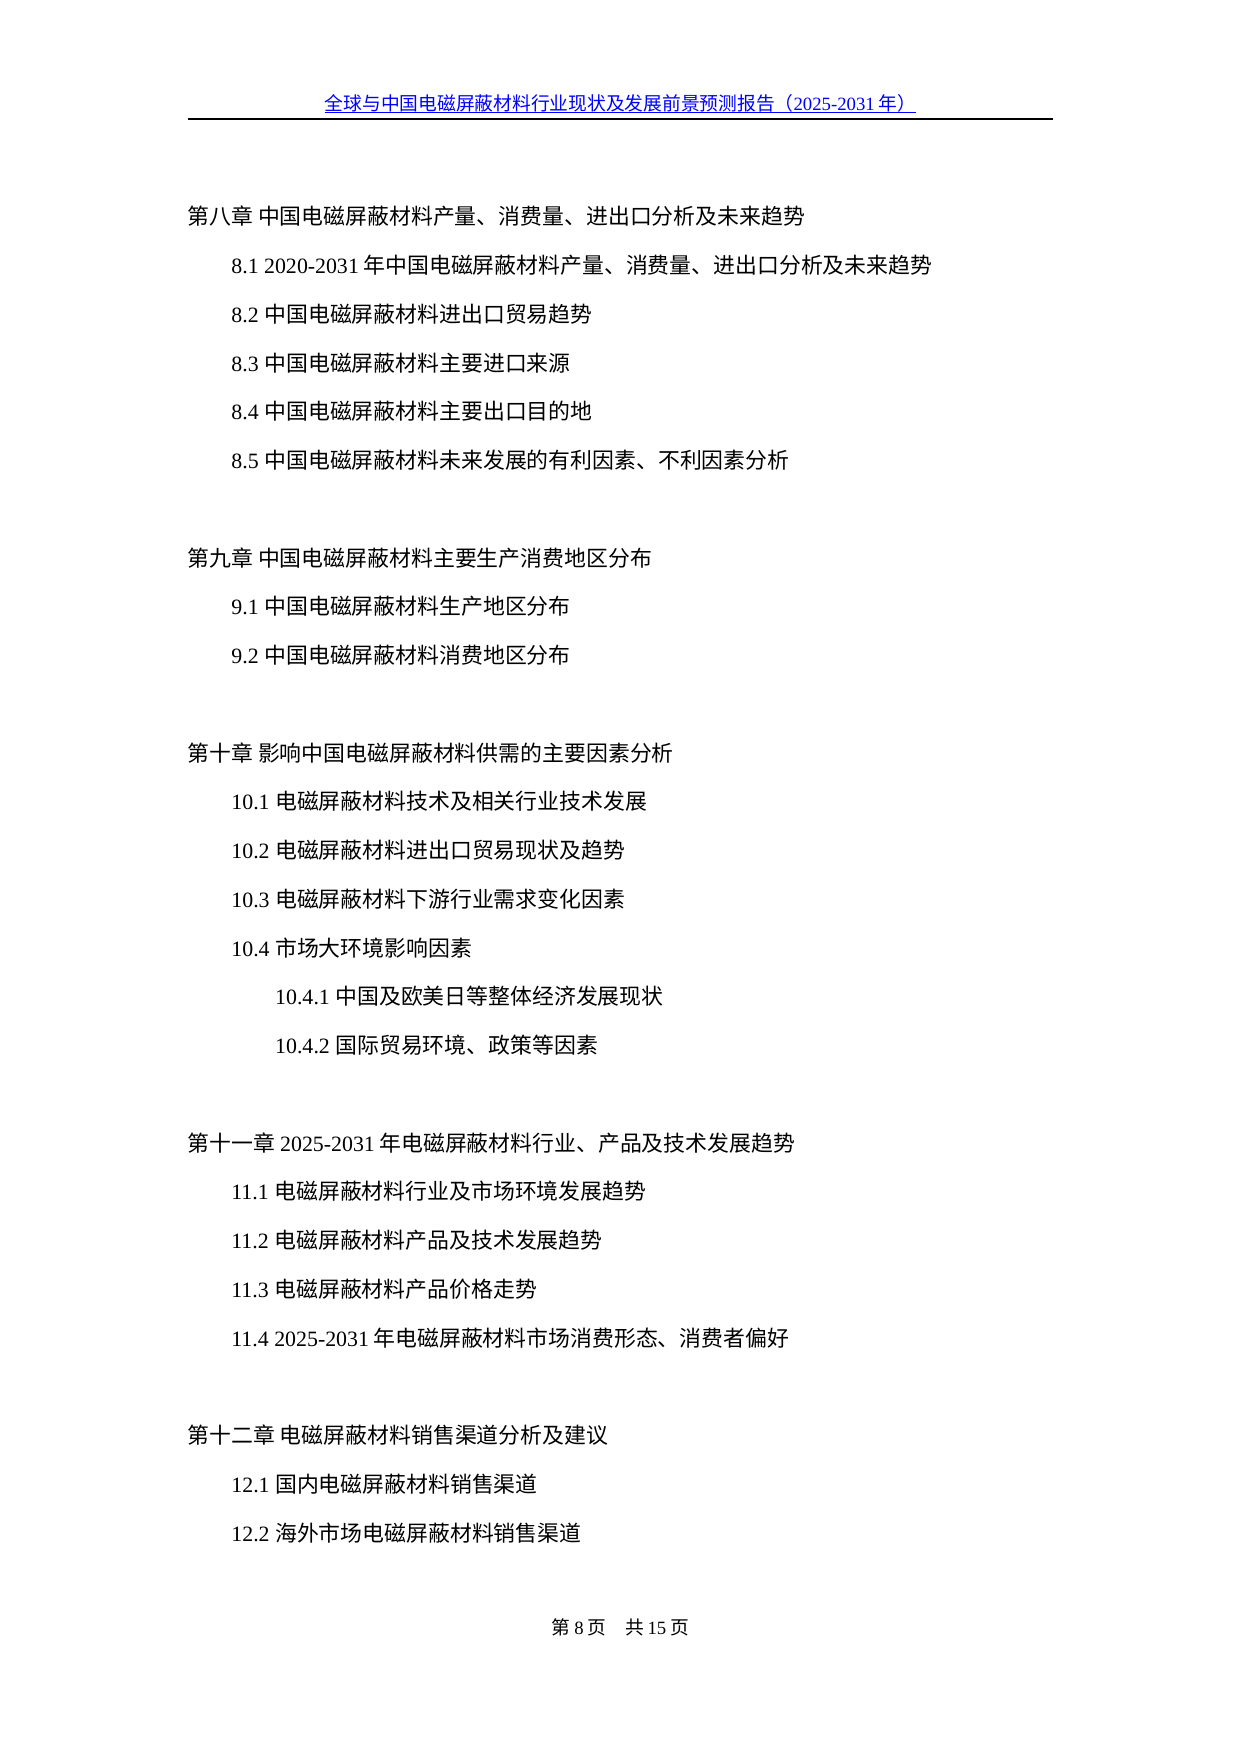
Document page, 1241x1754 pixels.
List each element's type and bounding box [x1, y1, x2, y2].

text [187, 150, 1053, 1548]
